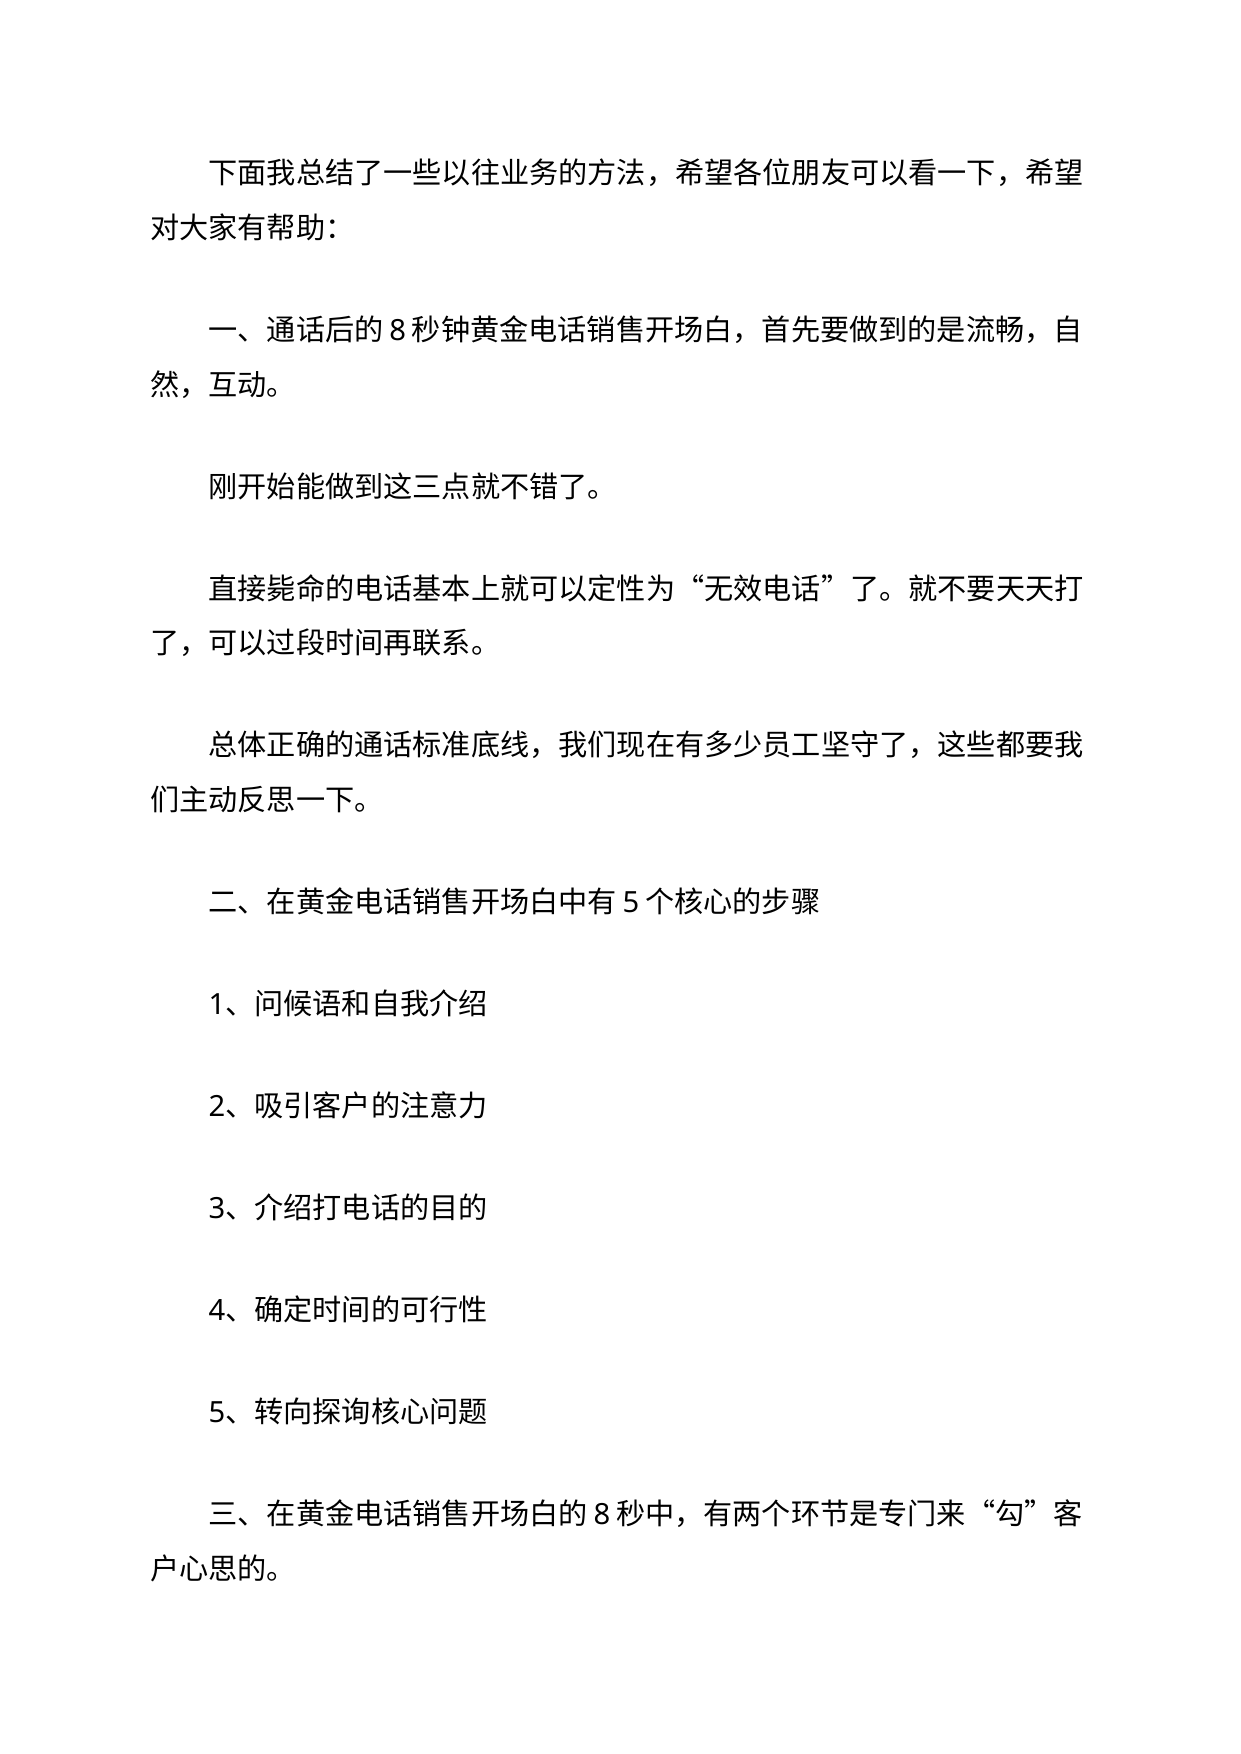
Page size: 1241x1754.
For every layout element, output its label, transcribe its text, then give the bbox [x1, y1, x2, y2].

text 下面我总结了一些以往业务的方法，希望各位朋友可以看一下，希望对大家有帮助： [150, 150, 1090, 247]
text 4、确定时间的可行性 [150, 1286, 1090, 1329]
text 三、在黄金电话销售开场白的8秒中，有两个环节是专门来“勾”客户心思的。 [150, 1490, 1090, 1588]
text 3、介绍打电话的目的 [150, 1184, 1090, 1227]
text 2、吸引客户的注意力 [150, 1082, 1090, 1125]
text 直接毙命的电话基本上就可以定性为“无效电话”了。就不要天天打了，可以过段时间再联系。 [150, 565, 1090, 662]
text 一、通话后的8秒钟黄金电话销售开场白，首先要做到的是流畅，自然，互动。 [150, 307, 1090, 404]
text 刚开始能做到这三点就不错了。 [150, 463, 1090, 506]
text 1、问候语和自我介绍 [150, 981, 1090, 1023]
text 二、在黄金电话销售开场白中有5个核心的步骤 [150, 878, 1090, 921]
text 5、转向探询核心问题 [150, 1388, 1090, 1431]
text 总体正确的通话标准底线，我们现在有多少员工坚守了，这些都要我们主动反思一下。 [150, 722, 1090, 819]
